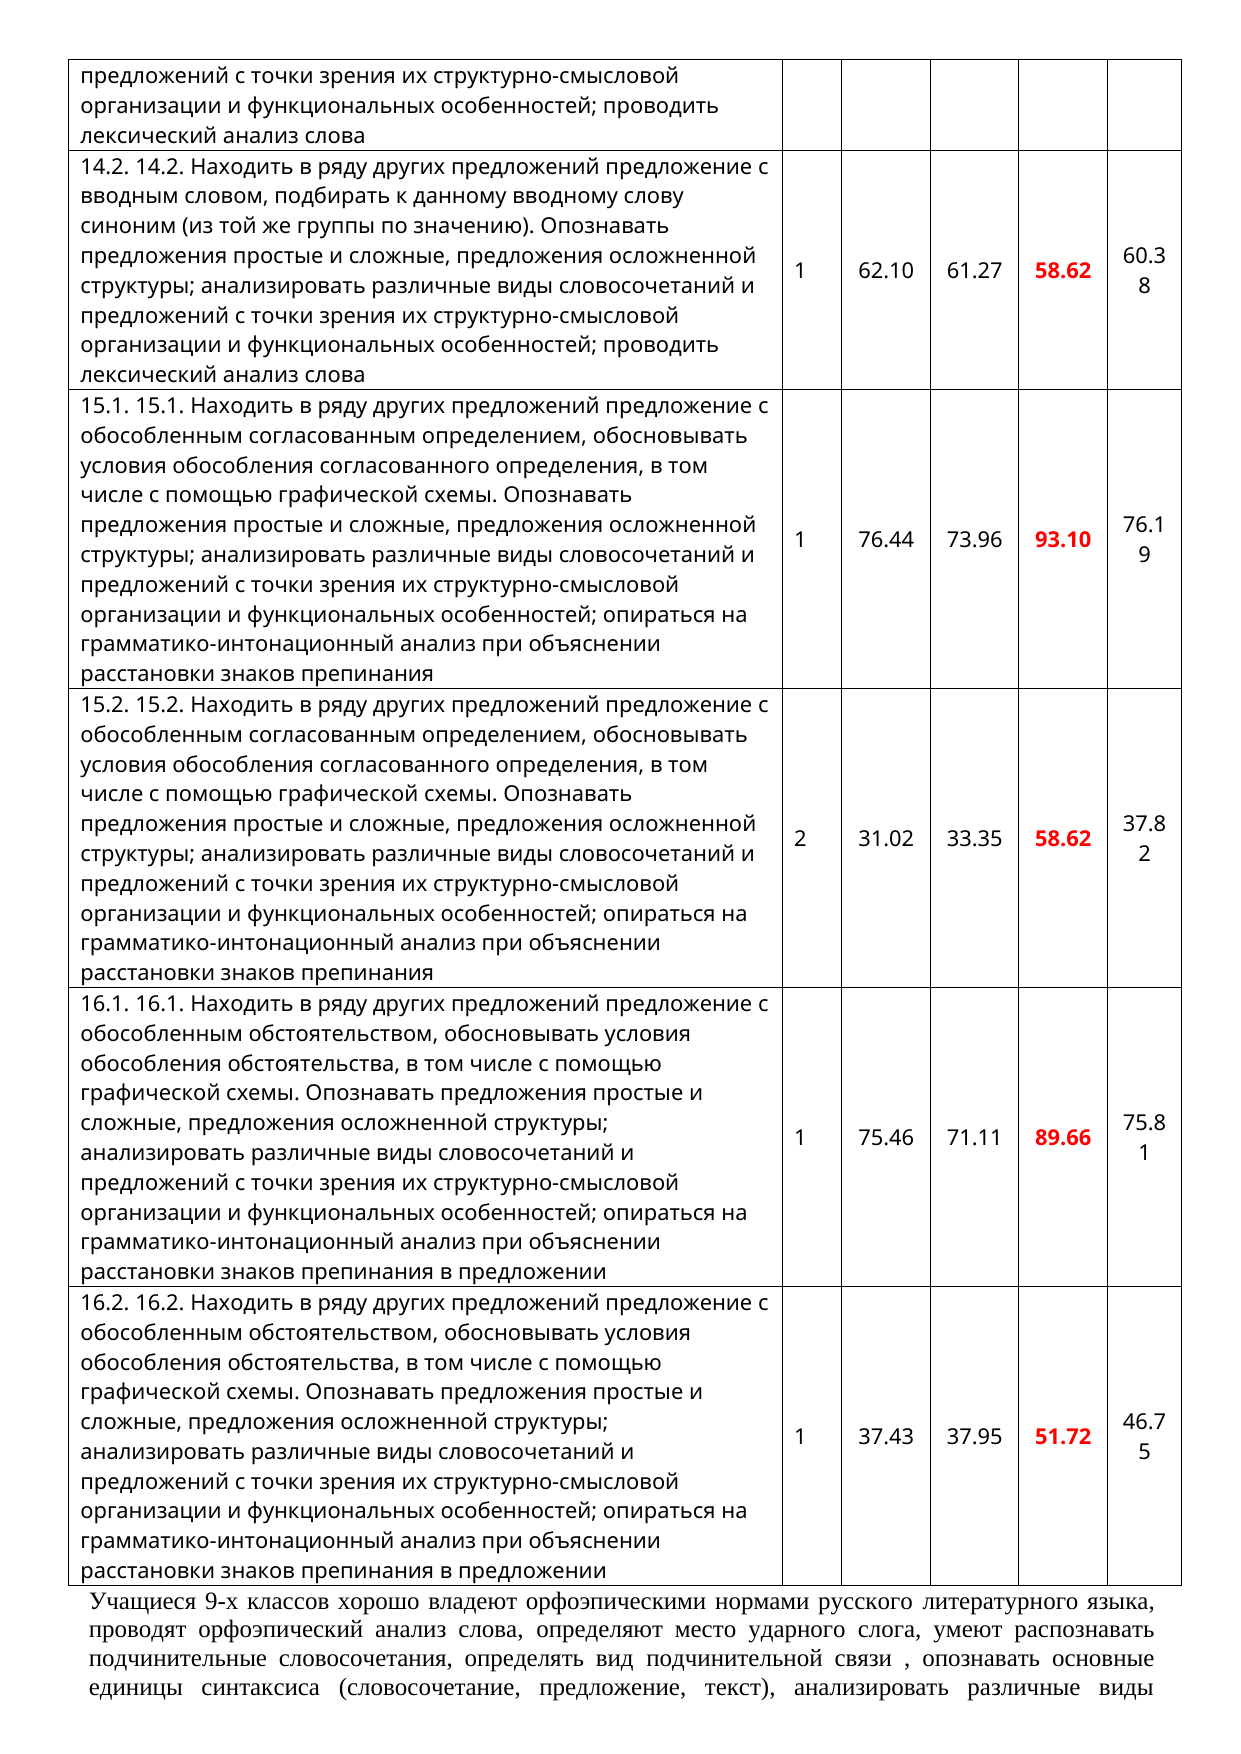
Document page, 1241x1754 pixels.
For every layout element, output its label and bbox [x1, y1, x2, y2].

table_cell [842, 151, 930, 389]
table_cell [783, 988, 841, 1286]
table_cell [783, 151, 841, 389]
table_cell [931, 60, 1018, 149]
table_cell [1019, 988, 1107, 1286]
text [88, 1586, 1155, 1701]
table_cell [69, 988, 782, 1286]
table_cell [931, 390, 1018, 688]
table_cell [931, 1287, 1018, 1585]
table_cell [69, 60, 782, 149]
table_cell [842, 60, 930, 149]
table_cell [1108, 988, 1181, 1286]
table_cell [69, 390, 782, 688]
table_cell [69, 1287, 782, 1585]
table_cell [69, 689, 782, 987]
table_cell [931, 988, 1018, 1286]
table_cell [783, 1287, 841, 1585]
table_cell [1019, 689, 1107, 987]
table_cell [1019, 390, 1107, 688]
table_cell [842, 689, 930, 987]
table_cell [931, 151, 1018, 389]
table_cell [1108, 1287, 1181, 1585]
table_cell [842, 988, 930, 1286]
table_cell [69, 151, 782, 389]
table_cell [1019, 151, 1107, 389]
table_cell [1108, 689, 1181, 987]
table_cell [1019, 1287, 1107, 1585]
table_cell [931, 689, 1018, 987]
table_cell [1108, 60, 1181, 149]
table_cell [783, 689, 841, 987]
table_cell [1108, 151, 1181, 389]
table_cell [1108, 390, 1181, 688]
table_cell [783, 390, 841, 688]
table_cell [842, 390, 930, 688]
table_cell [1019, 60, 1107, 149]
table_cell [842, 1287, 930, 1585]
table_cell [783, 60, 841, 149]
